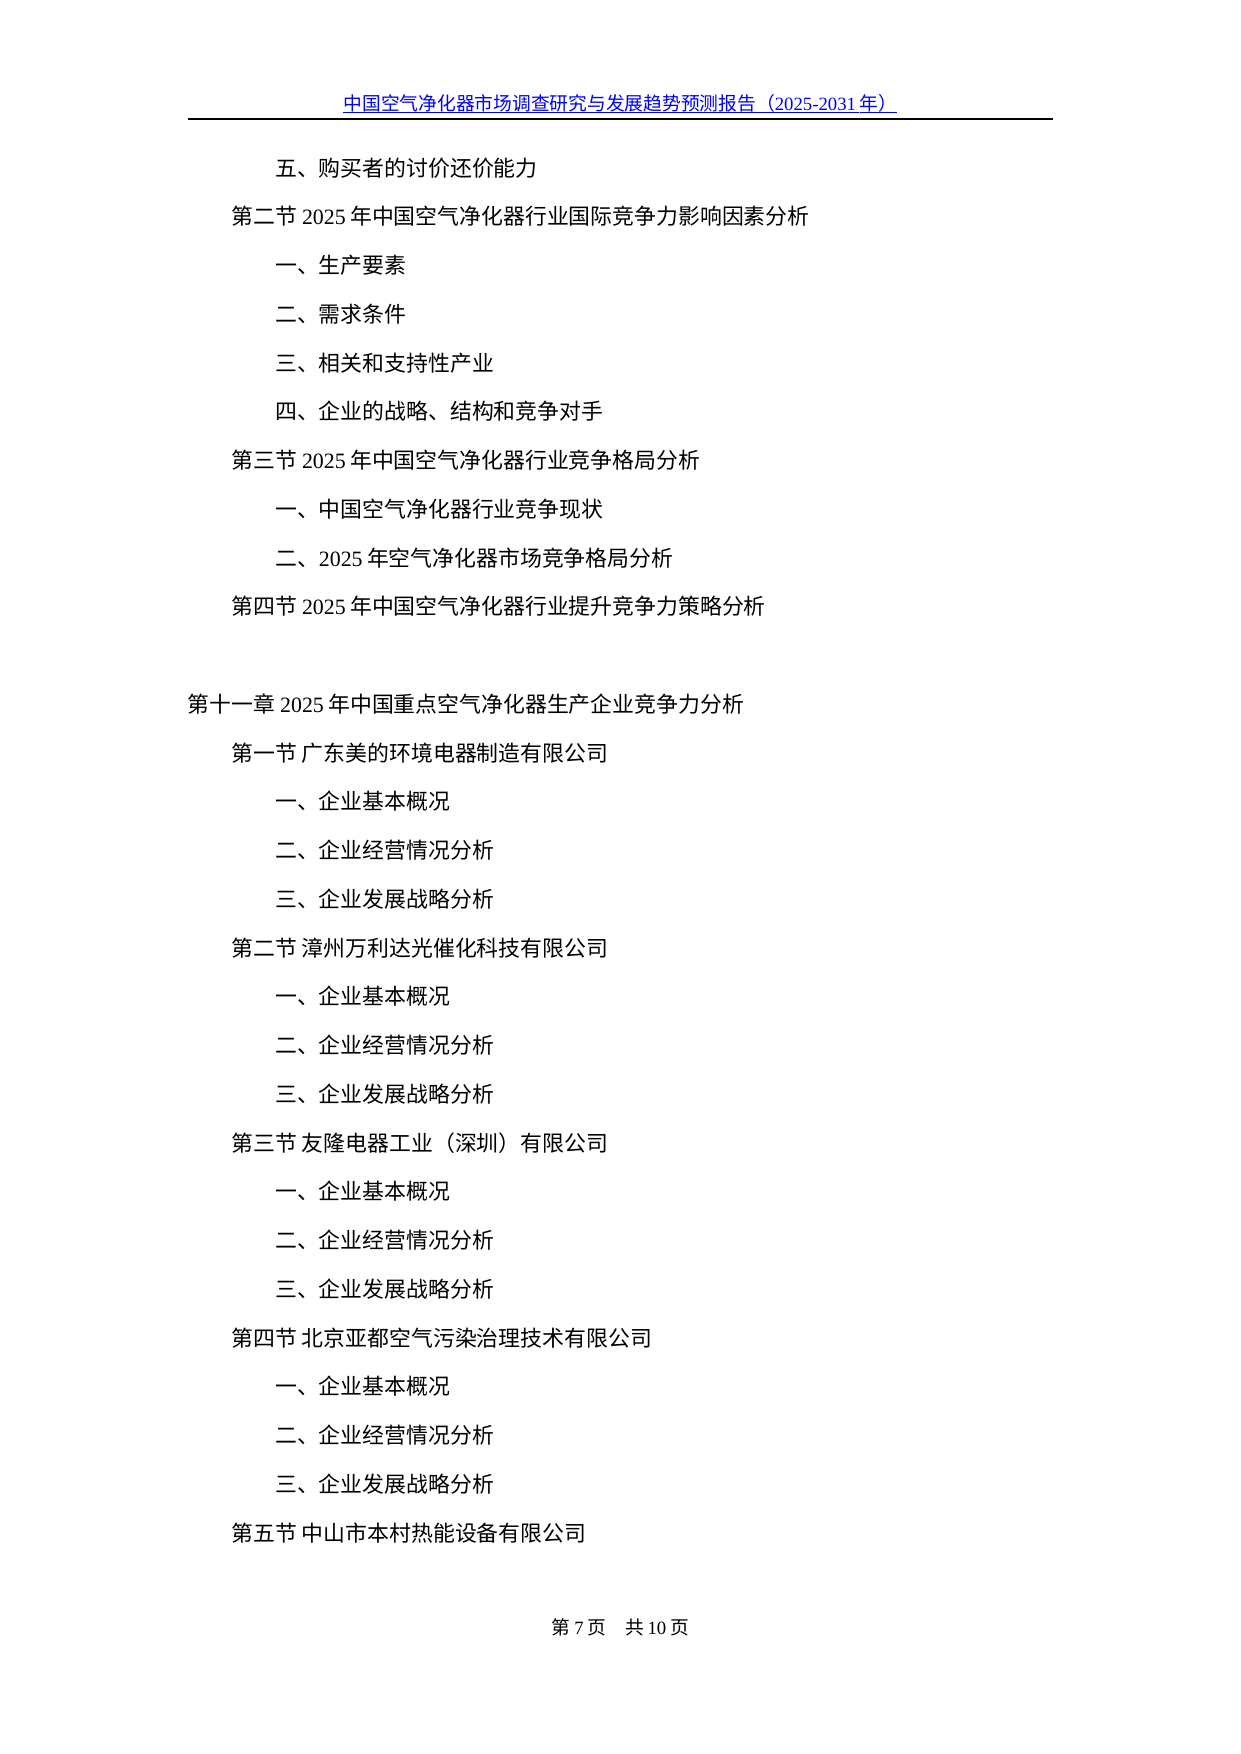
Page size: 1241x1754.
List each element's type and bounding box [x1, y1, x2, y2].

text [187, 150, 1053, 1548]
